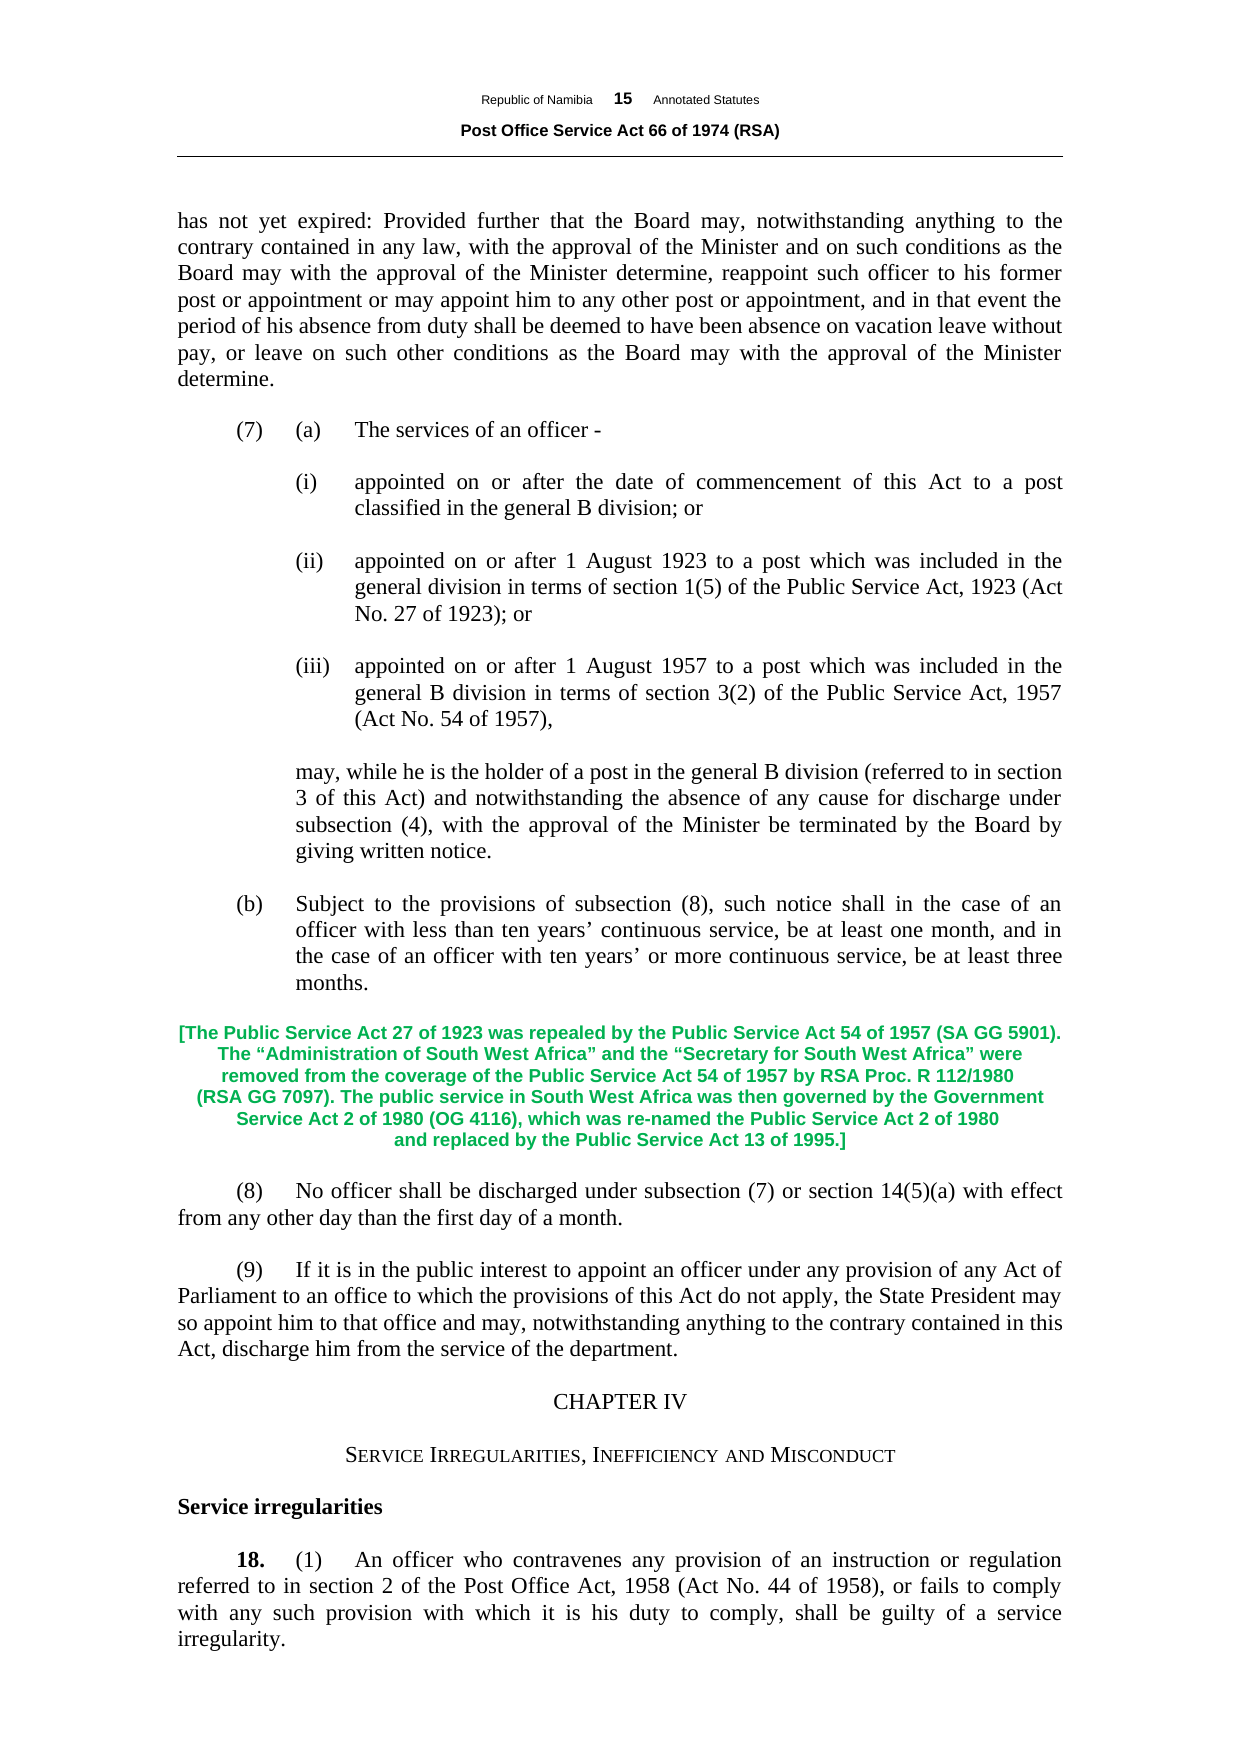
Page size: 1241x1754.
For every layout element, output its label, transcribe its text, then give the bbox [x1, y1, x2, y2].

text (i) appointed on or after the date of commencement of this Act to a post classified in the general B division; or [295, 468, 1064, 521]
text (iii) appointed on or after 1 August 1957 to a post which was included in the general B division in terms of section 3(2) of the Public Service Act, 1957 (Act No. 54 of 1957), [295, 652, 1064, 732]
text [The Public Service Act 27 of 1923 was repealed by the Public Service Act 54 of 1957 (SA GG 5901). The “Administration of South West Africa” and the “Secretary for South West Africa” were removed from the coverage of the Public Service Act 54 of 1957 by RSA Proc. R 112/1980 (RSA GG 7097). The public service in South West Africa was then governed by the Government Service Act 2 of 1980 (OG 4116), which was re-named the Public Service Act 2 of 1980 and replaced by the Public Service Act 13 of 1995.] [177, 1021, 1063, 1151]
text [177, 207, 1064, 391]
text may, while he is the holder of a post in the general B division (referred to in section 3 of this Act) and notwithstanding the absence of any cause for discharge under subsection (4), with the approval of the Minister be terminated by the Board by giving written notice. [295, 758, 1063, 863]
text (7) (a) The services of an officer - [236, 416, 1064, 443]
text (8) No officer shall be discharged under subsection (7) or section 14(5)(a) with effect from any other day than the first day of a month. [177, 1177, 1064, 1230]
text 18. (1) An officer who contravenes any provision of an instruction or regulation referred to in section 2 of the Post Office Act, 1958 (Act No. 44 of 1958), or fails to comply with any such provision with which it is his duty to comply, shall be guilty of a service irregularity. [177, 1546, 1064, 1652]
text CHAPTER IV [177, 1388, 1063, 1414]
text (9) If it is in the public interest to appoint an officer under any provision of any Act of Parliament to an office to which the provisions of this Act do not apply, the State President may so appoint him to that office and may, notwithstanding anything to the contrary contained in this Act, discharge him from the service of the department. [177, 1256, 1064, 1362]
text (ii) appointed on or after 1 August 1923 to a post which was included in the general division in terms of section 1(5) of the Public Service Act, 1923 (Act No. 27 of 1923); or [295, 547, 1064, 626]
text Service Irregularities, Inefficiency and Misconduct [177, 1441, 1063, 1467]
text (b) Subject to the provisions of subsection (8), such notice shall in the case of an officer with less than ten years’ continuous service, be at least one month, and in the case of an officer with ten years’ or more continuous service, be at least three months. [236, 890, 1064, 995]
text Service irregularities [177, 1493, 1063, 1520]
